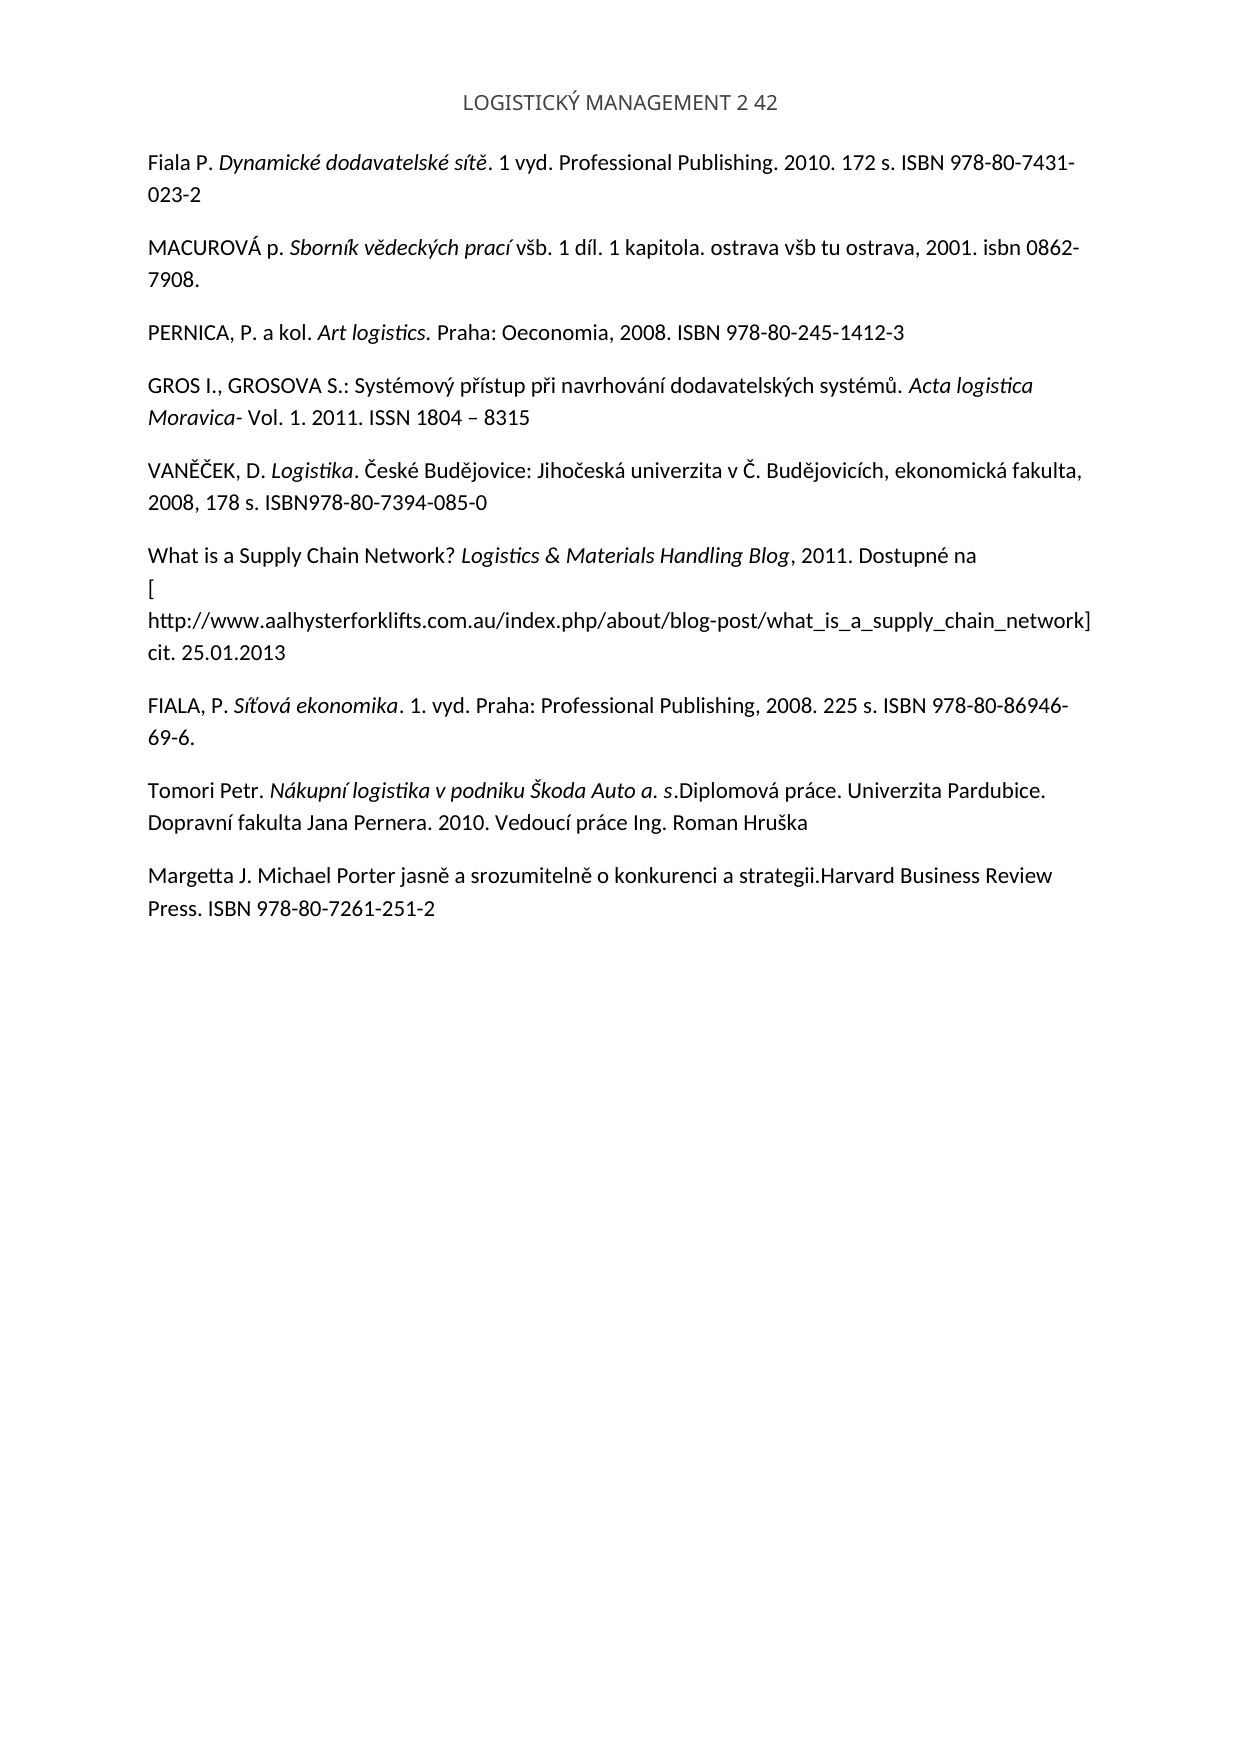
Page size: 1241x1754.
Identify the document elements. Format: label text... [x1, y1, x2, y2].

text Fiala P. Dynamické dodavatelské sítě. 1 vyd. Professional Publishing. 2010. 172 s. ISBN 978-80-7431-023-2 [148, 148, 1093, 208]
text PERNICA, P. a kol. Art logistics. Praha: Oeconomia, 2008. ISBN 978-80-245-1412-3 [148, 318, 1093, 346]
text MACUROVÁ p. Sborník vědeckých prací všb. 1 díl. 1 kapitola. ostrava všb tu ostrava, 2001. isbn 0862-7908. [148, 233, 1093, 293]
text What is a Supply Chain Network? Logistics & Materials Handling Blog, 2011. Dostupné na [http://www.aalhysterforklifts.com.au/index.php/about/blog-post/what_is_a_supply_chain_network] cit. 25.01.2013 [148, 541, 1093, 666]
text Tomori Petr. Nákupní logistika v podniku Škoda Auto a. s.Diplomová práce. Univerzita Pardubice. Dopravní fakulta Jana Pernera. 2010. Vedoucí práce Ing. Roman Hruška [148, 776, 1093, 836]
text Margetta J. Michael Porter jasně a srozumitelně o konkurenci a strategii.Harvard Business Review Press. ISBN 978-80-7261-251-2 [148, 861, 1093, 922]
text GROS I., GROSOVA S.: Systémový přístup při navrhování dodavatelských systémů. Acta logistica Moravica- Vol. 1. 2011. ISSN 1804 – 8315 [148, 371, 1093, 431]
text VANĚČEK, D. Logistika. České Budějovice: Jihočeská univerzita v Č. Budějovicích, ekonomická fakulta, 2008, 178 s. ISBN978-80-7394-085-0 [148, 456, 1093, 516]
text FIALA, P. Síťová ekonomika. 1. vyd. Praha: Professional Publishing, 2008. 225 s. ISBN 978-80-86946-69-6. [148, 691, 1093, 751]
